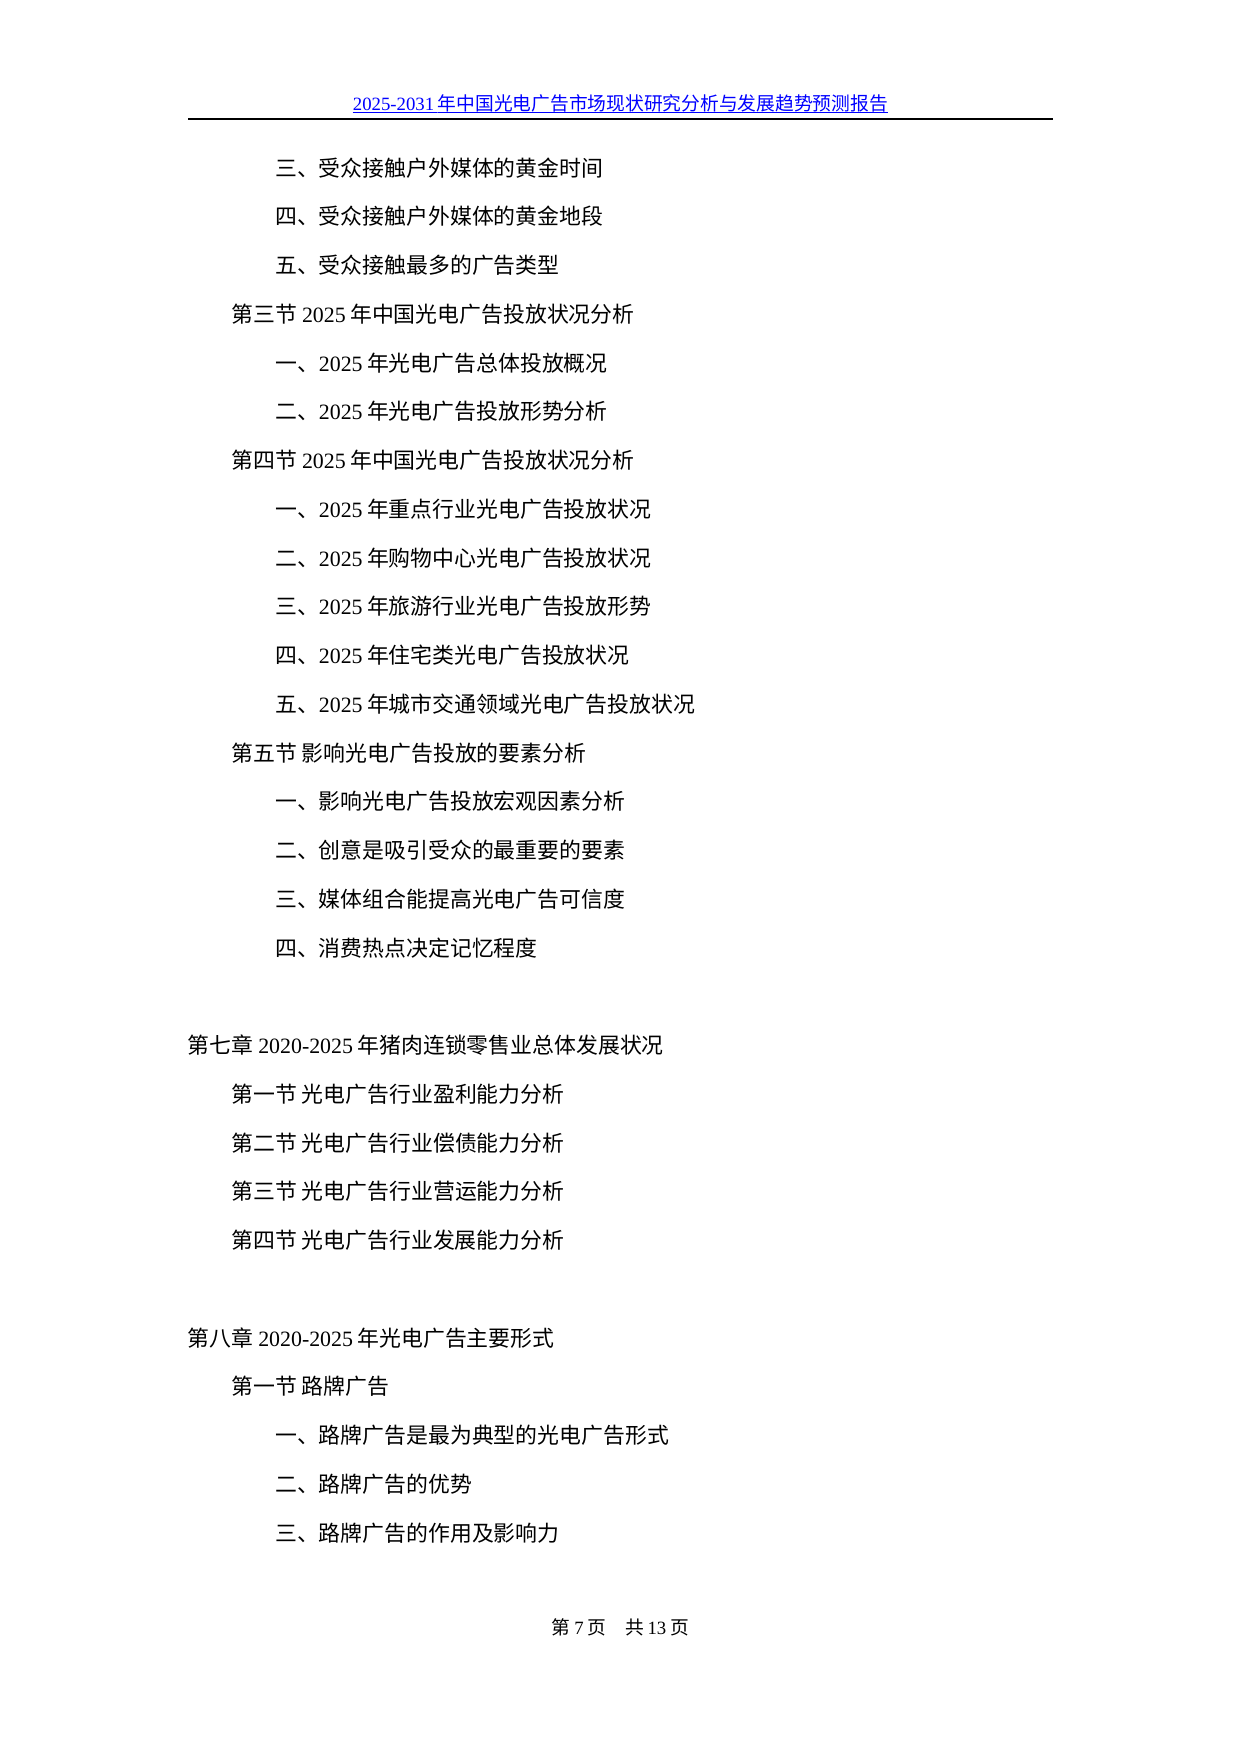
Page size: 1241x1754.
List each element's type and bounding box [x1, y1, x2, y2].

text [187, 150, 1053, 1548]
